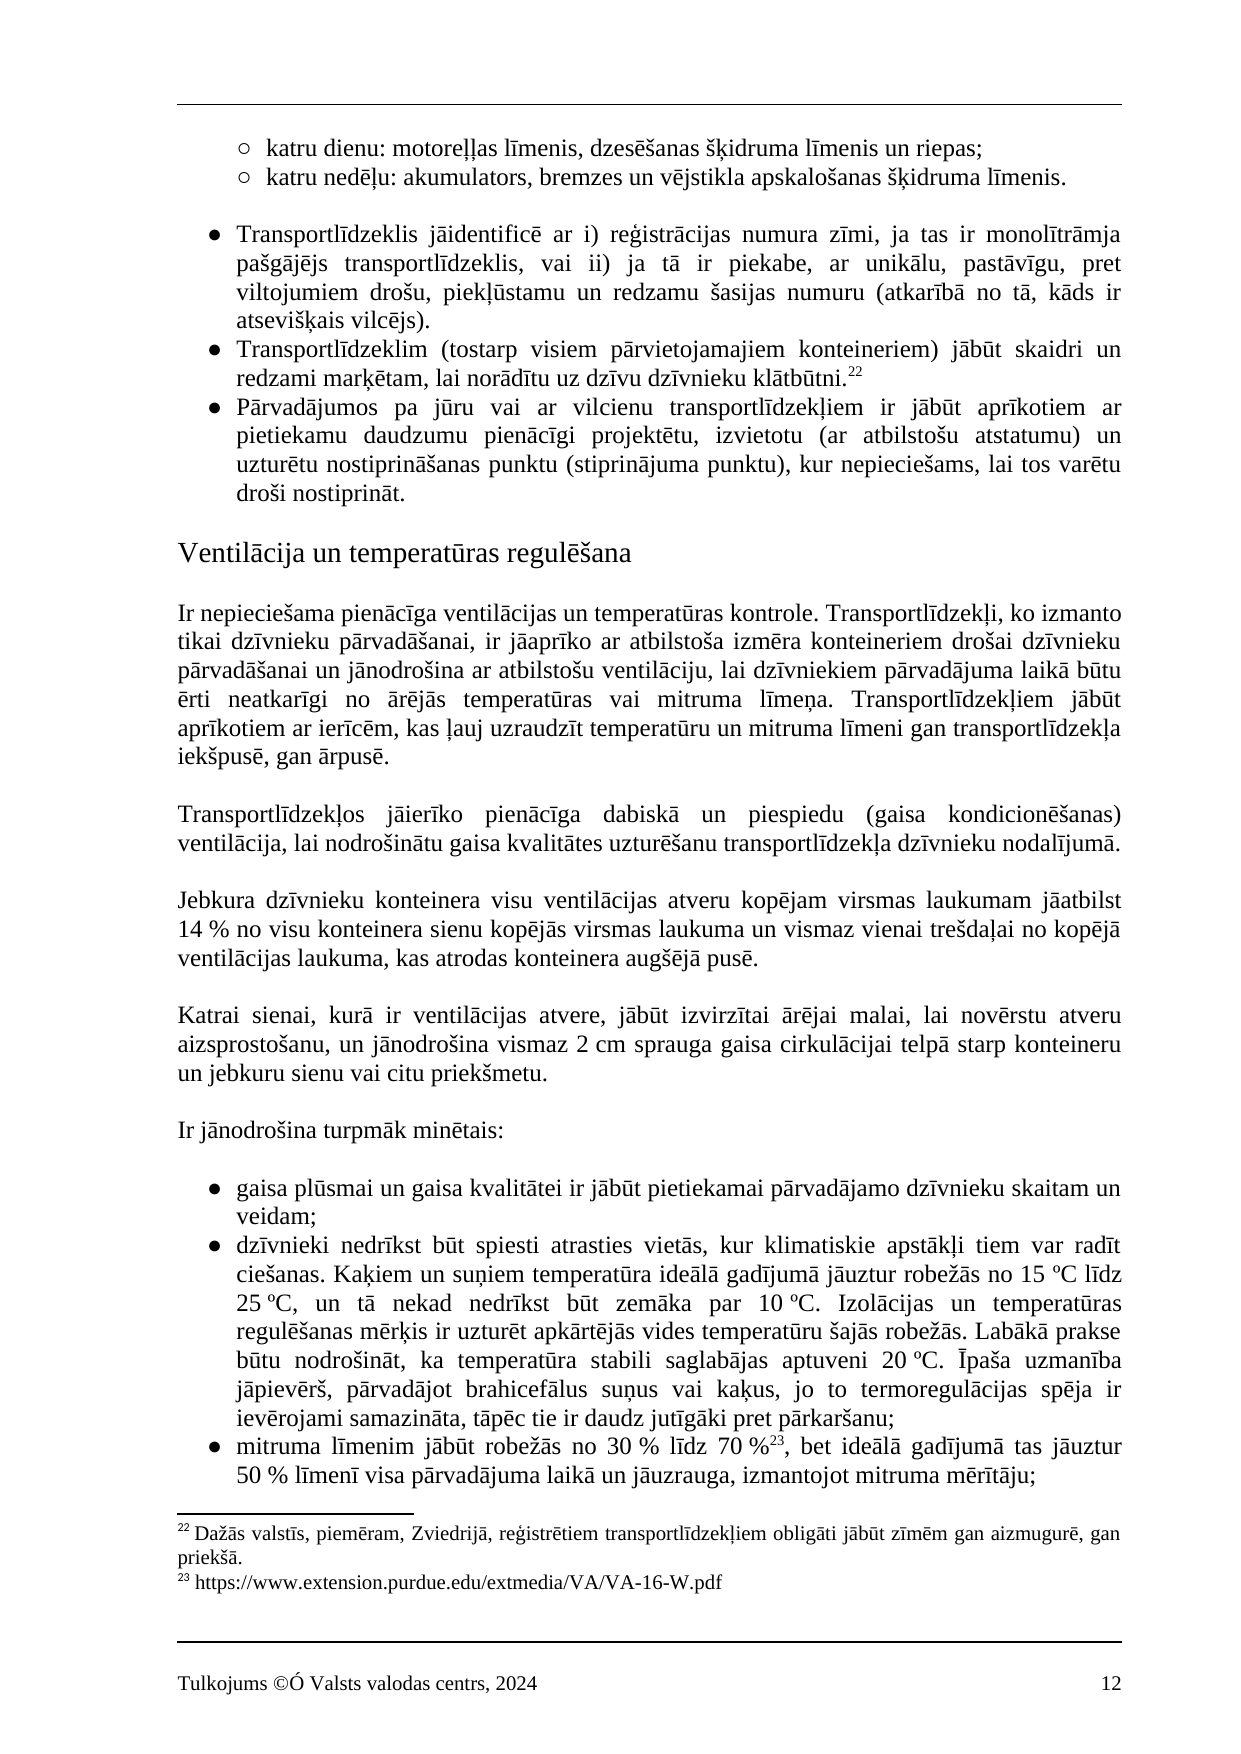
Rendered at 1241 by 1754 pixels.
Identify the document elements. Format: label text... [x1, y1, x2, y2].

list Transportlīdzeklis jāidentificē ar i) reģistrācijas numura zīmi, ja tas ir monolītrāmja pašgājējs transportlīdzeklis, vai ii) ja tā ir piekabe, ar unikālu, pastāvīgu, pret viltojumiem drošu, piekļūstamu un redzamu šasijas numuru (atkarībā no tā, kāds ir atsevišķais vilcējs). [207, 219, 1122, 334]
list Transportlīdzeklim (tostarp visiem pārvietojamajiem konteineriem) jābūt skaidri un redzami marķētam, lai norādītu uz dzīvu dzīvnieku klātbūtni. [207, 334, 1122, 392]
list gaisa plūsmai un gaisa kvalitātei ir jābūt pietiekamai pārvadājamo dzīvnieku skaitam un veidam; [207, 1173, 1122, 1230]
list katru dienu: motoreļļas līmenis, dzesēšanas šķidruma līmenis un riepas; [236, 133, 1122, 162]
text Transportlīdzekļos jāierīko pienācīga dabiskā un piespiedu (gaisa kondicionēšanas) ventilācija, lai nodrošinātu gaisa kvalitātes uzturēšanu transportlīdzekļa dzīvnieku nodalījumā. [177, 799, 1122, 856]
list katru nedēļu: akumulators, bremzes un vējstikla apskalošanas šķidruma līmenis. [236, 162, 1122, 190]
text Jebkura dzīvnieku konteinera visu ventilācijas atveru kopējam virsmas laukumam jāatbilst 14 % no visu konteinera sienu kopējās virsmas laukuma un vismaz vienai trešdaļai no kopējā ventilācijas laukuma, kas atrodas konteinera augšējā pusē. [177, 885, 1122, 971]
list mitruma līmenim jābūt robežās no 30 % līdz 70 %, bet ideālā gadījumā tas jāuztur 50 % līmenī visa pārvadājuma laikā un jāuzrauga, izmantojot mitruma mērītāju; [207, 1431, 1122, 1489]
list Pārvadājumos pa jūru vai ar vilcienu transportlīdzekļiem ir jābūt aprīkotiem ar pietiekamu daudzumu pienācīgi projektētu, izvietotu (ar atbilstošu atstatumu) un uzturētu nostiprināšanas punktu (stiprinājuma punktu), kur nepieciešams, lai tos varētu droši nostiprināt. [207, 392, 1122, 507]
text Ventilācija un temperatūras regulēšana [177, 535, 1122, 569]
text Ir jānodrošina turpmāk minētais: [177, 1115, 1122, 1144]
text Ir nepieciešama pienācīga ventilācijas un temperatūras kontrole. Transportlīdzekļi, ko izmanto tikai dzīvnieku pārvadāšanai, ir jāaprīko ar atbilstoša izmēra konteineriem drošai dzīvnieku pārvadāšanai un jānodrošina ar atbilstošu ventilāciju, lai dzīvniekiem pārvadājuma laikā būtu ērti neatkarīgi no ārējās temperatūras vai mitruma līmeņa. Transportlīdzekļiem jābūt aprīkotiem ar ierīcēm, kas ļauj uzraudzīt temperatūru un mitruma līmeni gan transportlīdzekļa iekšpusē, gan ārpusē. [177, 598, 1122, 770]
text Katrai sienai, kurā ir ventilācijas atvere, jābūt izvirzītai ārējai malai, lai novērstu atveru aizsprostošanu, un jānodrošina vismaz 2 cm sprauga gaisa cirkulācijai telpā starp konteineru un jebkuru sienu vai citu priekšmetu. [177, 1000, 1122, 1086]
list dzīvnieki nedrīkst būt spiesti atrasties vietās, kur klimatiskie apstākļi tiem var radīt ciešanas. Kaķiem un suņiem temperatūra ideālā gadījumā jāuztur robežās no 15 ºC līdz 25 ºC, un tā nekad nedrīkst būt zemāka par 10 ºC. Izolācijas un temperatūras regulēšanas mērķis ir uzturēt apkārtējās vides temperatūru šajās robežās. Labākā prakse būtu nodrošināt, ka temperatūra stabili saglabājas aptuveni 20 ºC. Īpaša uzmanība jāpievērš, pārvadājot brahicefālus suņus vai kaķus, jo to termoregulācijas spēja ir ievērojami samazināta, tāpēc tie ir daudz jutīgāki pret pārkaršanu; [207, 1230, 1122, 1431]
